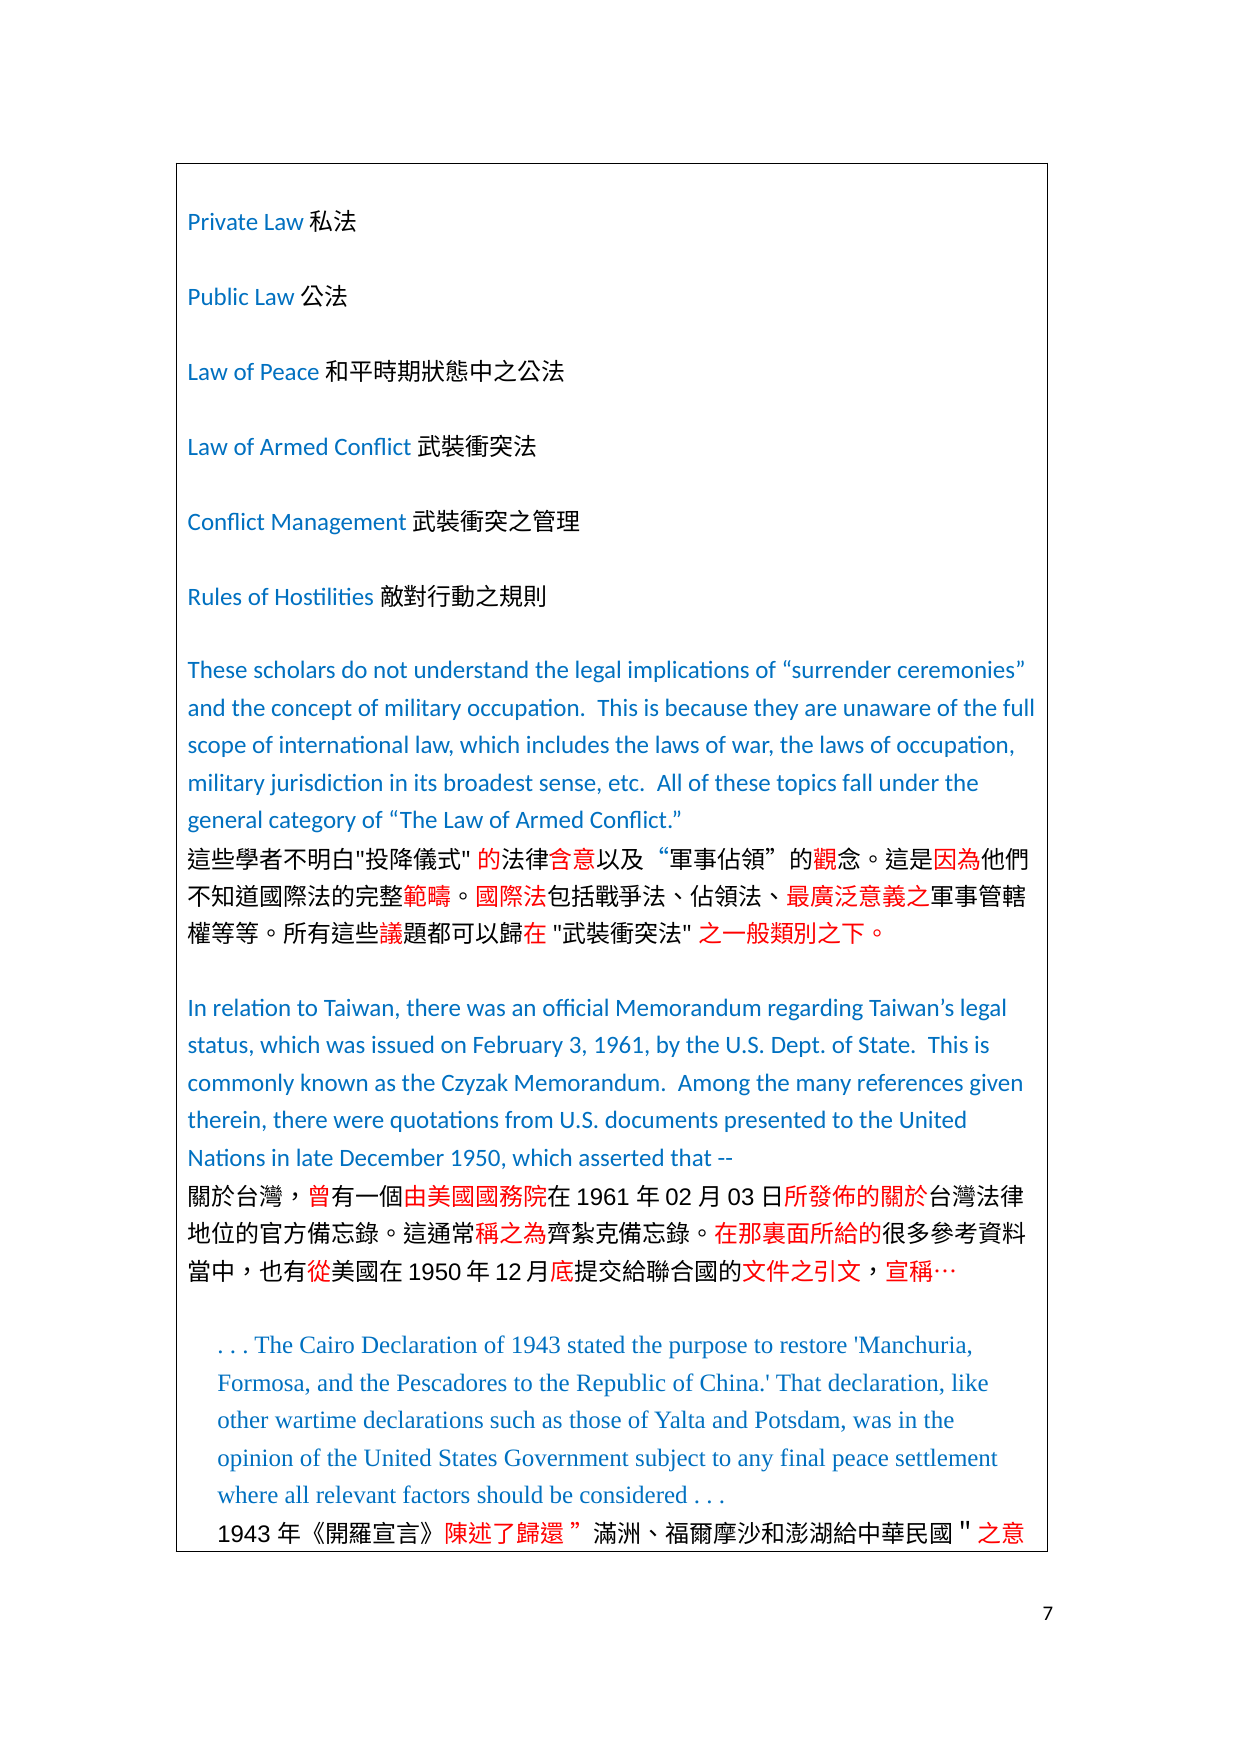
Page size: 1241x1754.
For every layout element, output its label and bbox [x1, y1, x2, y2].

table_header [177, 164, 1047, 1551]
